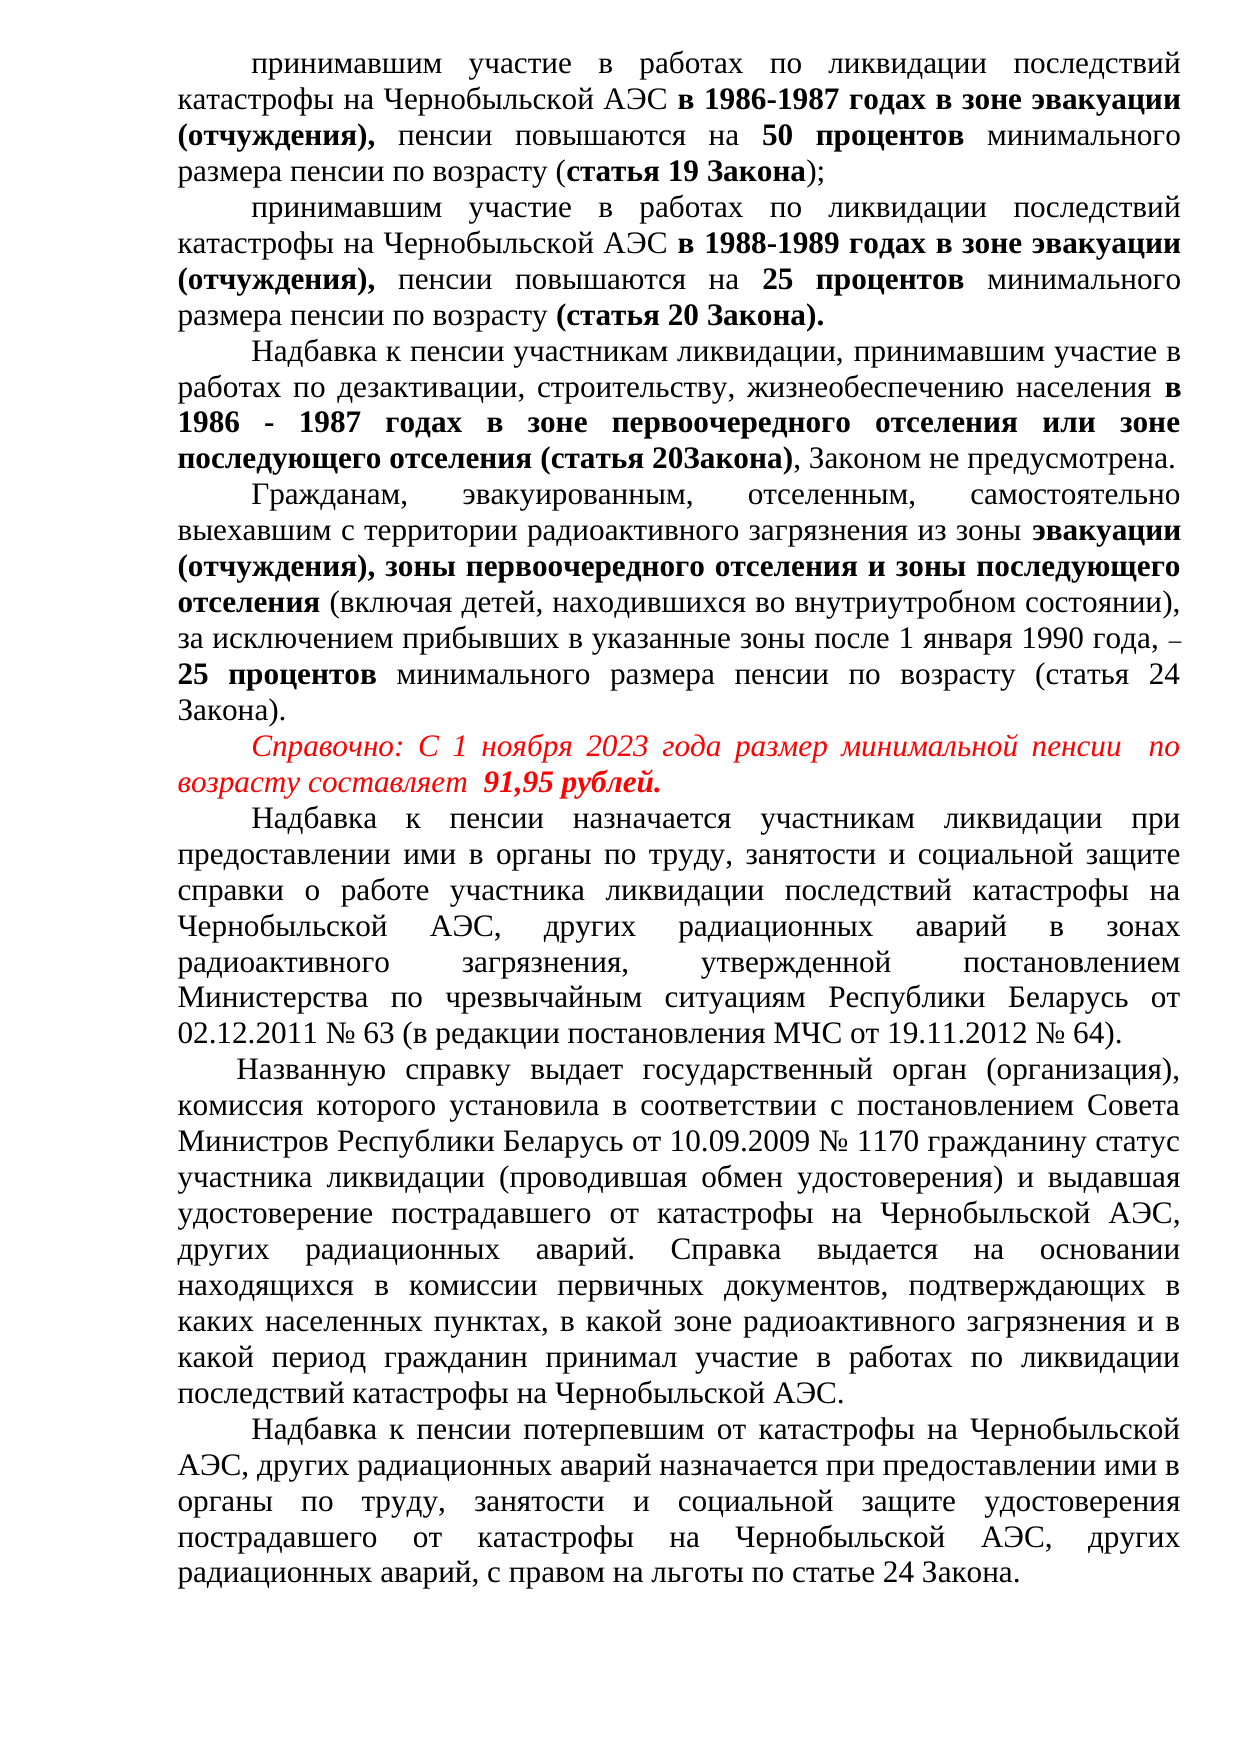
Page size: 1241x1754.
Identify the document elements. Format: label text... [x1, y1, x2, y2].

text принимавшим участие в работах по ликвидации последствий катастрофы на Чернобыльской АЭС в 1986-1987 годах в зоне эвакуации (отчуждения), пенсии повышаются на 50 процентов минимального размера пенсии по возрасту (статья 19 Закона); [177, 44, 1181, 188]
text Названную справку выдает государственный орган (организация), комиссия которого установила в соответствии с постановлением Совета Министров Республики Беларусь от 10.09.2009 № 1170 гражданину статус участника ликвидации (проводившая обмен удостоверения) и выдавшая удостоверение пострадавшего от катастрофы на Чернобыльской АЭС, других радиационных аварий. Справка выдается на основании находящихся в комиссии первичных документов, подтверждающих в каких населенных пунктах, в какой зоне радиоактивного загрязнения и в какой период гражданин принимал участие в работах по ликвидации последствий катастрофы на Чернобыльской АЭС. [177, 1051, 1181, 1410]
text Надбавка к пенсии участникам ликвидации, принимавшим участие в работах по дезактивации, строительству, жизнеобеспечению населения в 1986 - 1987 годах в зоне первоочередного отселения или зоне последующего отселения (статья 20Закона), Законом не предусмотрена. [177, 332, 1181, 476]
text Справочно: С 1 ноября 2023 года размер минимальной пенсии по возрасту составляет 91,95 рублей. [177, 727, 1181, 799]
text Надбавка к пенсии потерпевшим от катастрофы на Чернобыльской АЭС, других радиационных аварий назначается при предоставлении ими в органы по труду, занятости и социальной защите удостоверения пострадавшего от катастрофы на Чернобыльской АЭС, других радиационных аварий, с правом на льготы по статье 24 Закона. [177, 1410, 1181, 1590]
text Гражданам, эвакуированным, отселенным, самостоятельно выехавшим с территории радиоактивного загрязнения из зоны эвакуации (отчуждения), зоны первоочередного отселения и зоны последующего отселения (включая детей, находившихся во внутриутробном состоянии), за исключением прибывших в указанные зоны после 1 января 1990 года, –25 процентов минимального размера пенсии по возрасту (статья 24 Закона). [177, 476, 1181, 727]
text принимавшим участие в работах по ликвидации последствий катастрофы на Чернобыльской АЭС в 1988-1989 годах в зоне эвакуации (отчуждения), пенсии повышаются на 25 процентов минимального размера пенсии по возрасту (статья 20 Закона). [177, 188, 1181, 332]
text Надбавка к пенсии назначается участникам ликвидации при предоставлении ими в органы по труду, занятости и социальной защите справки о работе участника ликвидации последствий катастрофы на Чернобыльской АЭС, других радиационных аварий в зонах радиоактивного загрязнения, утвержденной постановлением Министерства по чрезвычайным ситуациям Республики Беларусь от 02.12.2011 № 63 (в редакции постановления МЧС от 19.11.2012 № 64). [177, 799, 1181, 1051]
